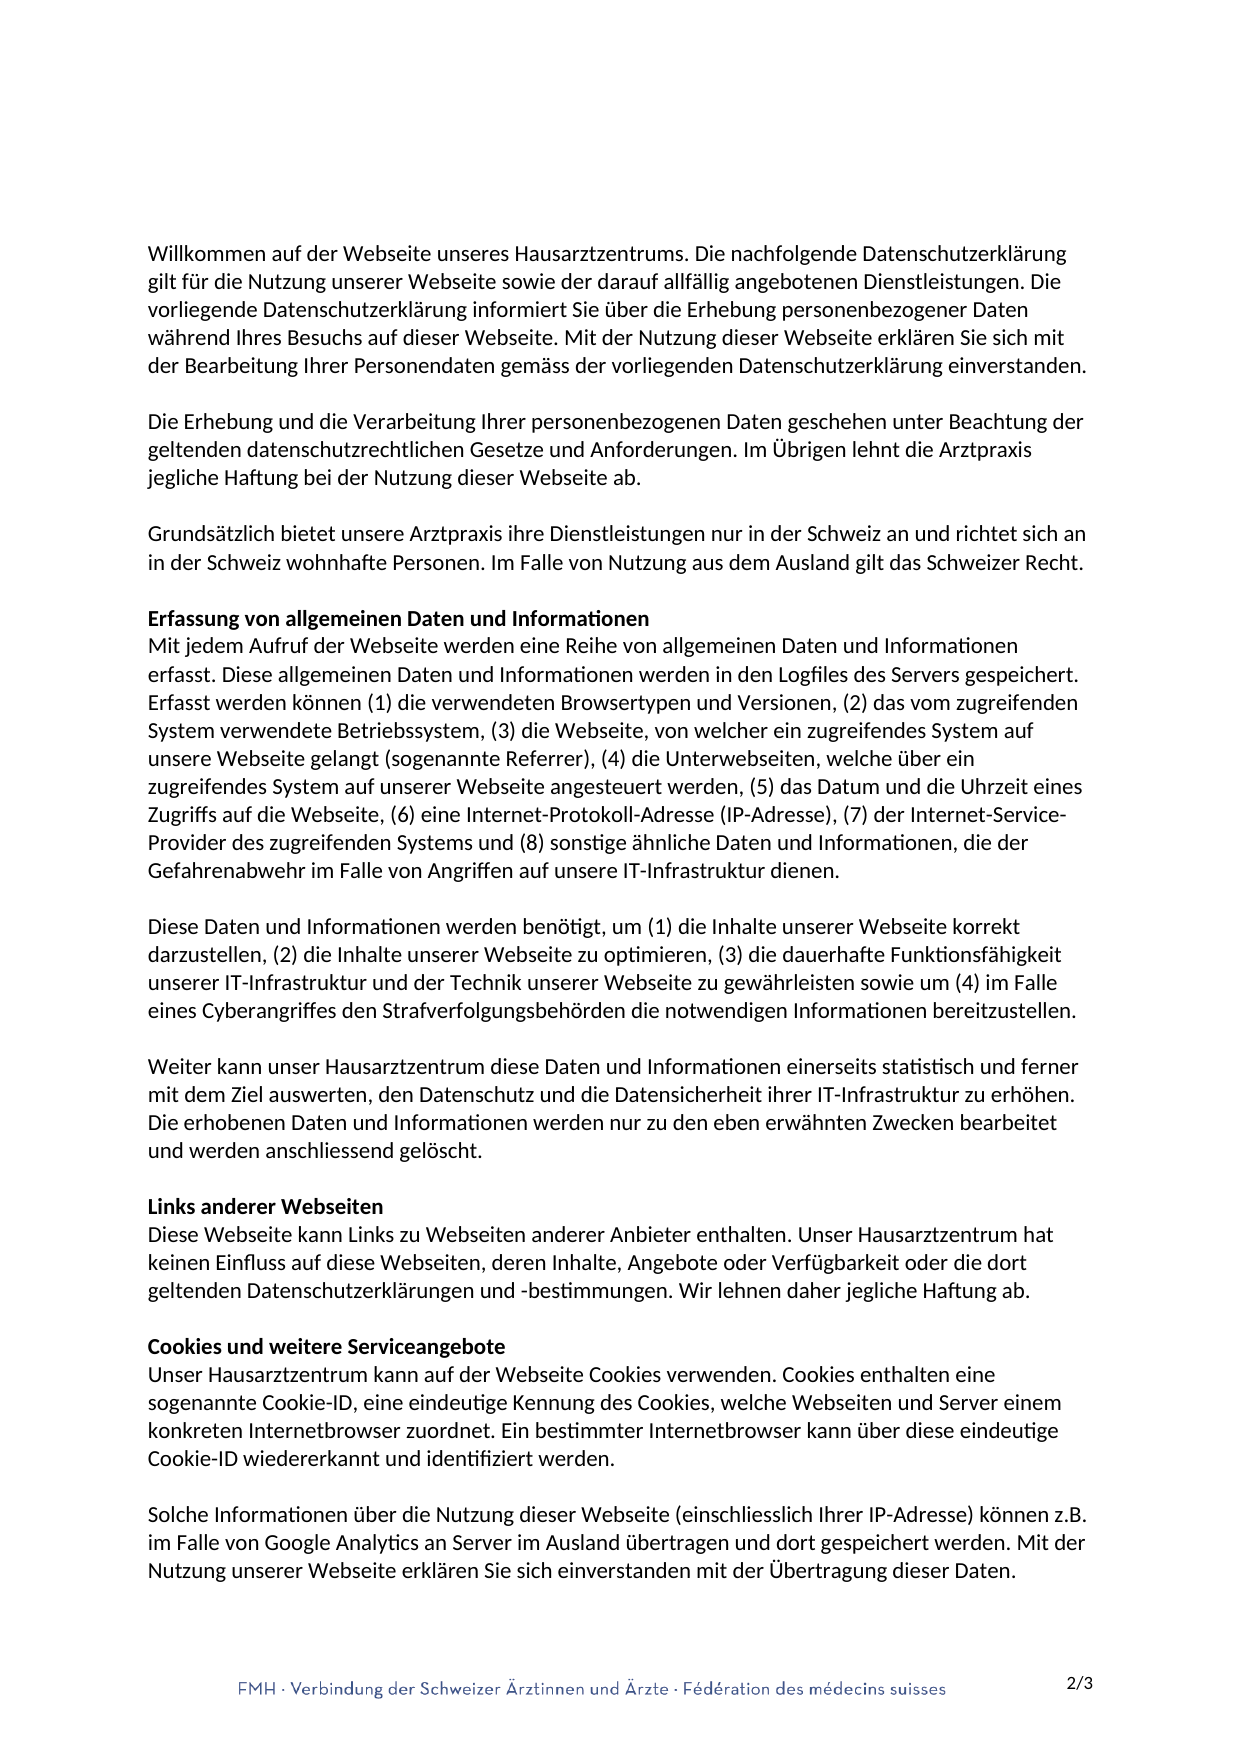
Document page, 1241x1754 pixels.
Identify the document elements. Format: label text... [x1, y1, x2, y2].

text Unser Hausarztzentrum kann auf der Webseite Cookies verwenden. Cookies enthalten eine sogenannte Cookie-ID, eine eindeutige Kennung des Cookies, welche Webseiten und Server einem konkreten Internetbrowser zuordnet. Ein bestimmter Internetbrowser kann über diese eindeutige Cookie-ID wiedererkannt und identifiziert werden. [148, 1360, 1092, 1472]
text Cookies und weitere Serviceangebote [148, 1332, 1092, 1360]
text Die Erhebung und die Verarbeitung Ihrer personenbezogenen Daten geschehen unter Beachtung der geltenden datenschutzrechtlichen Gesetze und Anforderungen. Im Übrigen lehnt die Arztpraxis jegliche Haftung bei der Nutzung dieser Webseite ab. [148, 407, 1092, 492]
text Mit jedem Aufruf der Webseite werden eine Reihe von allgemeinen Daten und Informationen erfasst. Diese allgemeinen Daten und Informationen werden in den Logfiles des Servers gespeichert. Erfasst werden können (1) die verwendeten Browsertypen und Versionen, (2) das vom zugreifenden System verwendete Betriebssystem, (3) die Webseite, von welcher ein zugreifendes System auf unsere Webseite gelangt (sogenannte Referrer), (4) die Unterwebseiten, welche über ein zugreifendes System auf unserer Webseite angesteuert werden, (5) das Datum und die Uhrzeit eines Zugriffs auf die Webseite, (6) eine Internet-Protokoll-Adresse (IP-Adresse), (7) der Internet-Service-Provider des zugreifenden Systems und (8) sonstige ähnliche Daten und Informationen, die der Gefahrenabwehr im Falle von Angriffen auf unsere IT-Infrastruktur dienen. [148, 632, 1092, 884]
text Solche Informationen über die Nutzung dieser Webseite (einschliesslich Ihrer IP-Adresse) können z.B. im Falle von Google Analytics an Server im Ausland übertragen und dort gespeichert werden. Mit der Nutzung unserer Webseite erklären Sie sich einverstanden mit der Übertragung dieser Daten. [148, 1500, 1092, 1584]
text Grundsätzlich bietet unsere Arztpraxis ihre Dienstleistungen nur in der Schweiz an und richtet sich an in der Schweiz wohnhafte Personen. Im Falle von Nutzung aus dem Ausland gilt das Schweizer Recht. [148, 519, 1092, 576]
text Diese Webseite kann Links zu Webseiten anderer Anbieter enthalten. Unser Hausarztzentrum hat keinen Einfluss auf diese Webseiten, deren Inhalte, Angebote oder Verfügbarkeit oder die dort geltenden Datenschutzerklärungen und -bestimmungen. Wir lehnen daher jegliche Haftung ab. [148, 1220, 1092, 1304]
text Diese Daten und Informationen werden benötigt, um (1) die Inhalte unserer Webseite korrekt darzustellen, (2) die Inhalte unserer Webseite zu optimieren, (3) die dauerhafte Funktionsfähigkeit unserer IT-Infrastruktur und der Technik unserer Webseite zu gewährleisten sowie um (4) im Falle eines Cyberangriffes den Strafverfolgungsbehörden die notwendigen Informationen bereitzustellen. [148, 912, 1092, 1024]
text Erfassung von allgemeinen Daten und Informationen [148, 604, 1092, 632]
picture [237, 1675, 971, 1699]
text Weiter kann unser Hausarztzentrum diese Daten und Informationen einerseits statistisch und ferner mit dem Ziel auswerten, den Datenschutz und die Datensicherheit ihrer IT-Infrastruktur zu erhöhen. Die erhobenen Daten und Informationen werden nur zu den eben erwähnten Zwecken bearbeitet und werden anschliessend gelöscht. [148, 1052, 1092, 1164]
text Links anderer Webseiten [148, 1192, 1092, 1220]
text Willkommen auf der Webseite unseres Hausarztzentrums. Die nachfolgende Datenschutzerklärung gilt für die Nutzung unserer Webseite sowie der darauf allfällig angebotenen Dienstleistungen. Die vorliegende Datenschutzerklärung informiert Sie über die Erhebung personenbezogener Daten während Ihres Besuchs auf dieser Webseite. Mit der Nutzung dieser Webseite erklären Sie sich mit der Bearbeitung Ihrer Personendaten gemäss der vorliegenden Datenschutzerklärung einverstanden. [148, 239, 1092, 379]
